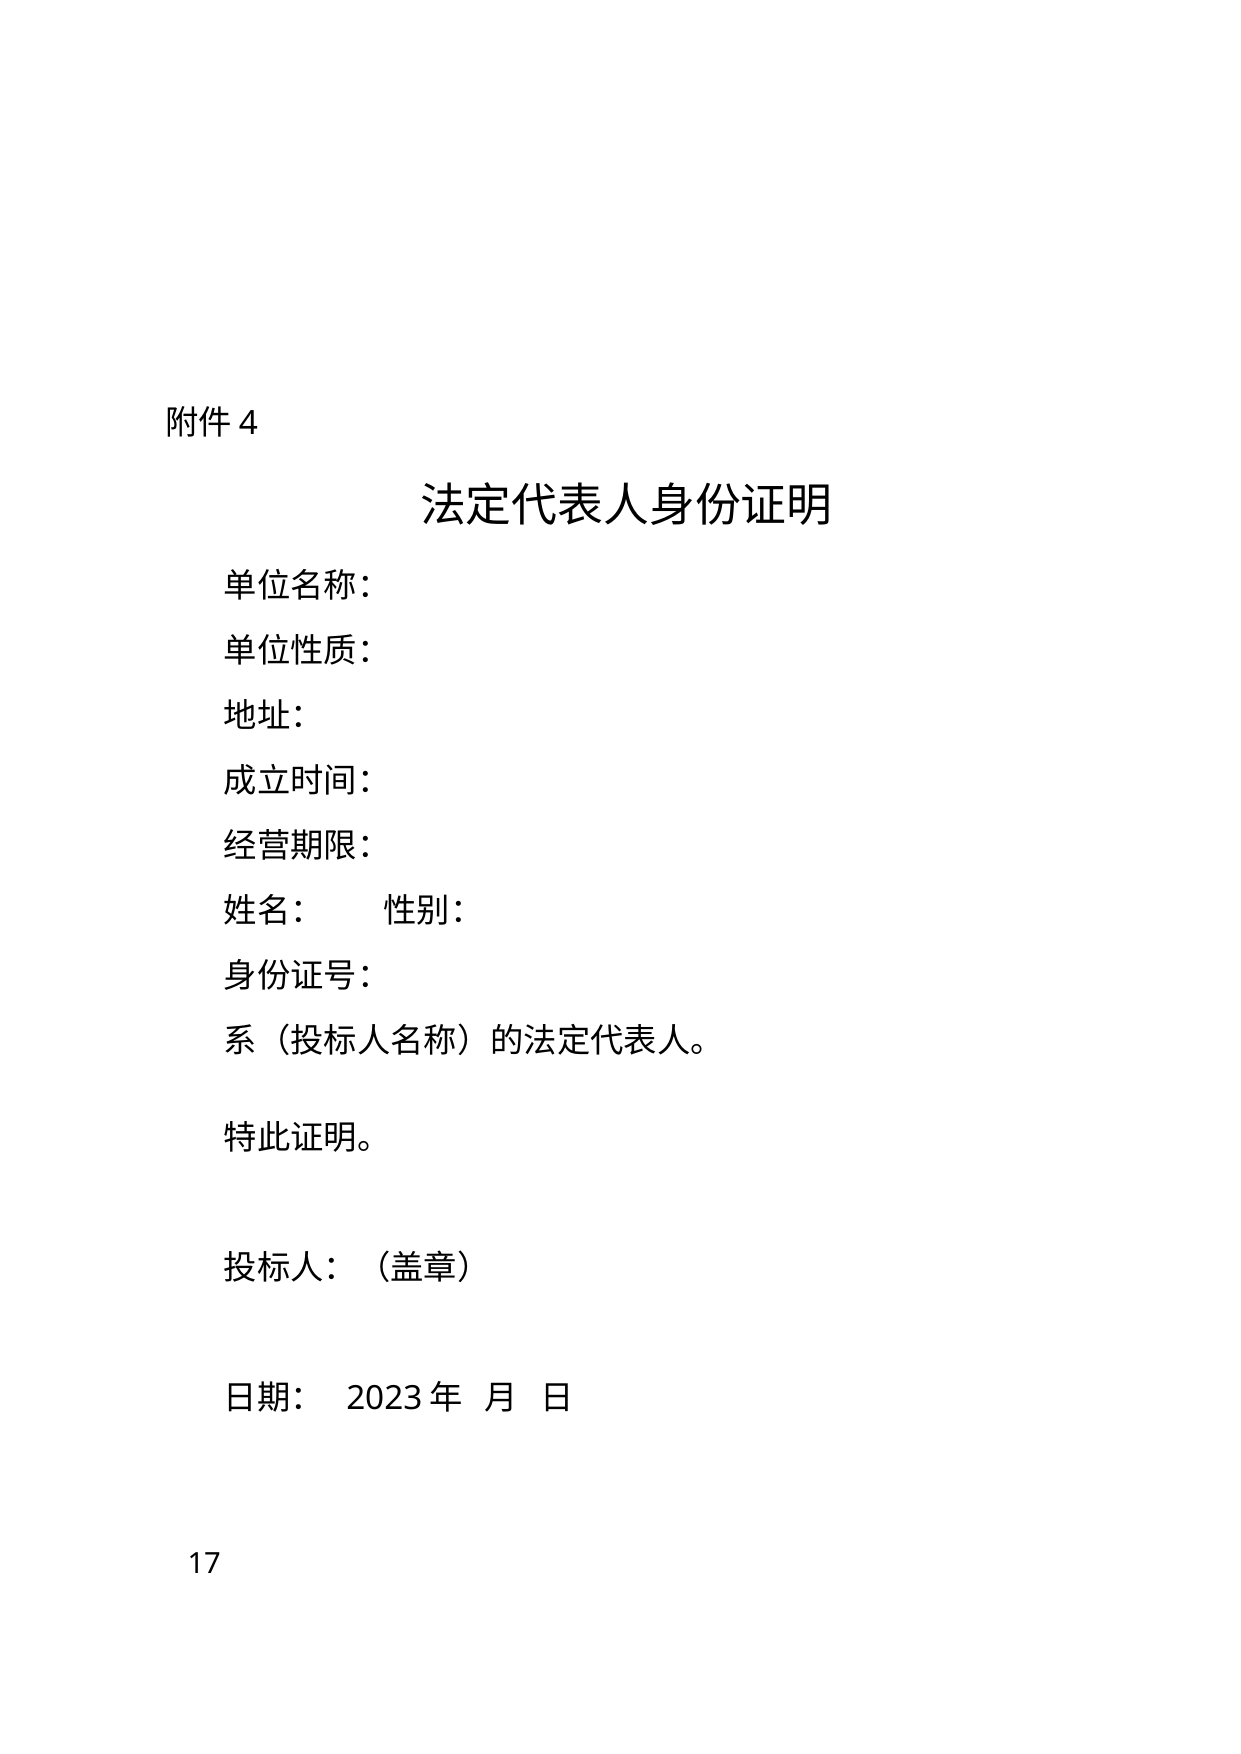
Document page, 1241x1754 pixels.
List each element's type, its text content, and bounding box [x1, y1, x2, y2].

text 法定代表人身份证明 [165, 453, 1087, 550]
text 经营期限： [223, 810, 1087, 875]
text 成立时间： [223, 745, 1087, 810]
text 系（投标人名称）的法定代表人。 [223, 1005, 1087, 1070]
text 地址： [223, 680, 1087, 745]
text 身份证号： [223, 940, 1087, 1005]
text 特此证明。 [223, 1103, 1087, 1168]
text 附件4 [165, 388, 1087, 453]
text 单位名称： [223, 550, 1087, 615]
text 姓名： 性别： [223, 875, 1087, 940]
text 日期： 2023年 月 日 [223, 1363, 1087, 1428]
text 单位性质： [223, 615, 1087, 680]
text 投标人：（盖章） [223, 1233, 1087, 1298]
